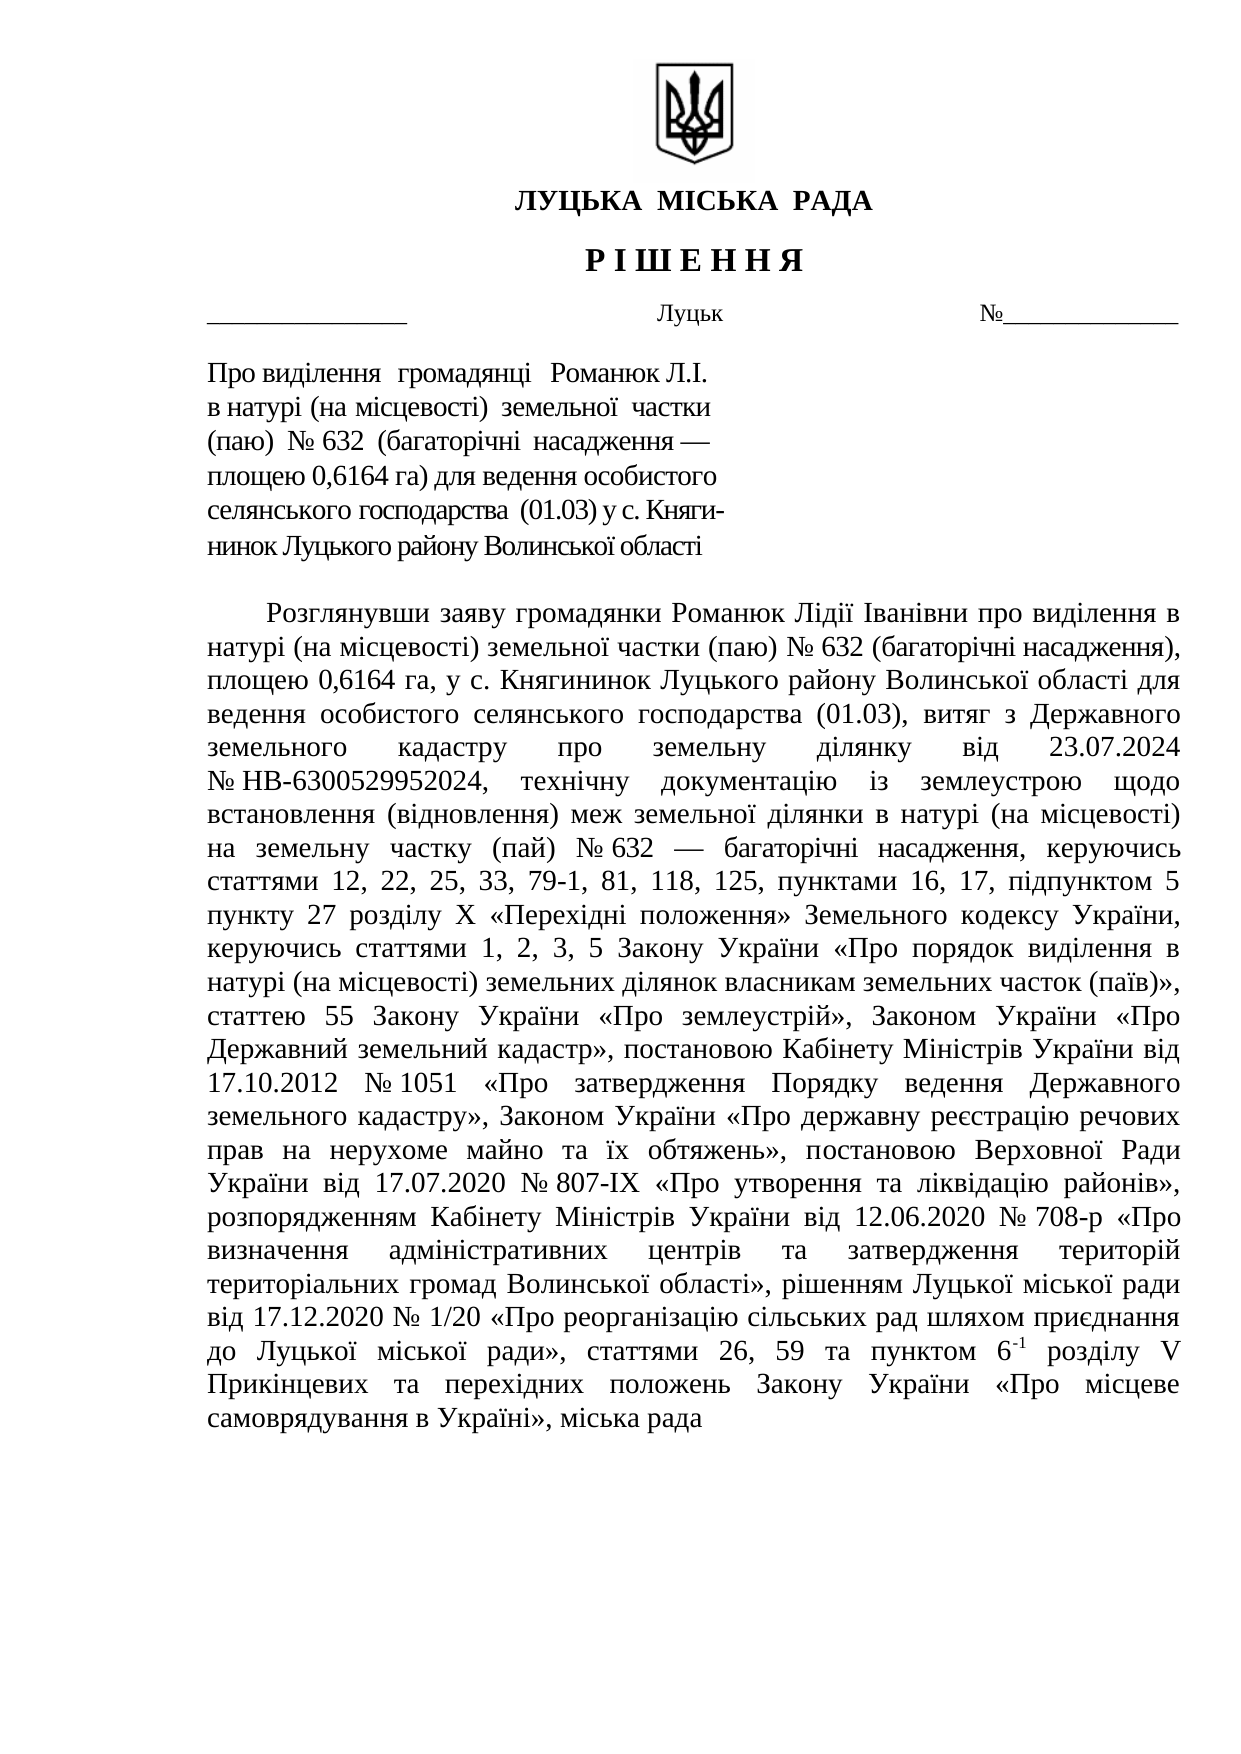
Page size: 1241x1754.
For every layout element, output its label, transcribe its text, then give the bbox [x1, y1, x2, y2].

text Розглянувши заяву громадянки Романюк Лідії Іванівни про виділення в натурі (на місцевості) земельної частки (паю) № 632 (багаторічні насадження), площею 0,6164 га, у с. Княгининок Луцького району Волинської області для ведення особистого селянського господарства (01.03), витяг з Державного земельного кадастру про земельну ділянку від 23.07.2024 № НВ-6300529952024, технічну документацію із землеустрою щодо встановлення (відновлення) меж земельної ділянки в натурі (на місцевості) на земельну частку (пай) № 632 — багаторічні насадження, керуючись статтями 12, 22, 25, 33, 79-1, 81, 118, 125, пунктами 16, 17, підпунктом 5 пункту 27 розділу Х «Перехідні положення» Земельного кодексу України, керуючись статтями 1, 2, 3, 5 Закону України «Про порядок виділення в натурі (на місцевості) земельних ділянок власникам земельних часток (паїв)», статтею 55 Закону України «Про землеустрій», Законом України «Про Державний земельний кадастр», постановою Кабінету Міністрів України від 17.10.2012 № 1051 «Про затвердження Порядку ведення Державного земельного кадастру», Законом України «Про державну реєстрацію речових прав на нерухоме майно та їх обтяжень», постановою Верховної Ради України від 17.07.2020 № 807-ІХ «Про утворення та ліквідацію районів», розпорядженням Кабінету Міністрів України від 12.06.2020 № 708-р «Про визначення адміністративних центрів та затвердження територій територіальних громад Волинської області», рішенням Луцької міської ради від 17.12.2020 № 1/20 «Про реорганізацію сільських рад шляхом приєднання до Луцької міської ради», статтями 26, 59 та пунктом 6-1 розділу V Прикінцевих та перехідних положень Закону України «Про місцеве самоврядування в Україні», міська рада [207, 595, 1181, 1434]
text (паю) № 632 (багаторічні насадження — [207, 423, 1181, 456]
text нинок Луцького району Волинської області [207, 526, 1181, 562]
text Про виділення громадянці Романюк Л.І. [207, 356, 1181, 389]
text площею 0,6164 га) для ведення особистого [207, 456, 1181, 492]
text селянського господарства (01.03) у с. Княги- [207, 492, 1181, 526]
subtitle Р І Ш Е Н Н Я [207, 241, 1181, 279]
subtitle ЛУЦЬКА МІСЬКА РАДА [207, 183, 1181, 217]
text в натурі (на місцевості) земельної частки [207, 389, 1181, 423]
text ________________ Луцьк №______________ [207, 298, 1181, 327]
